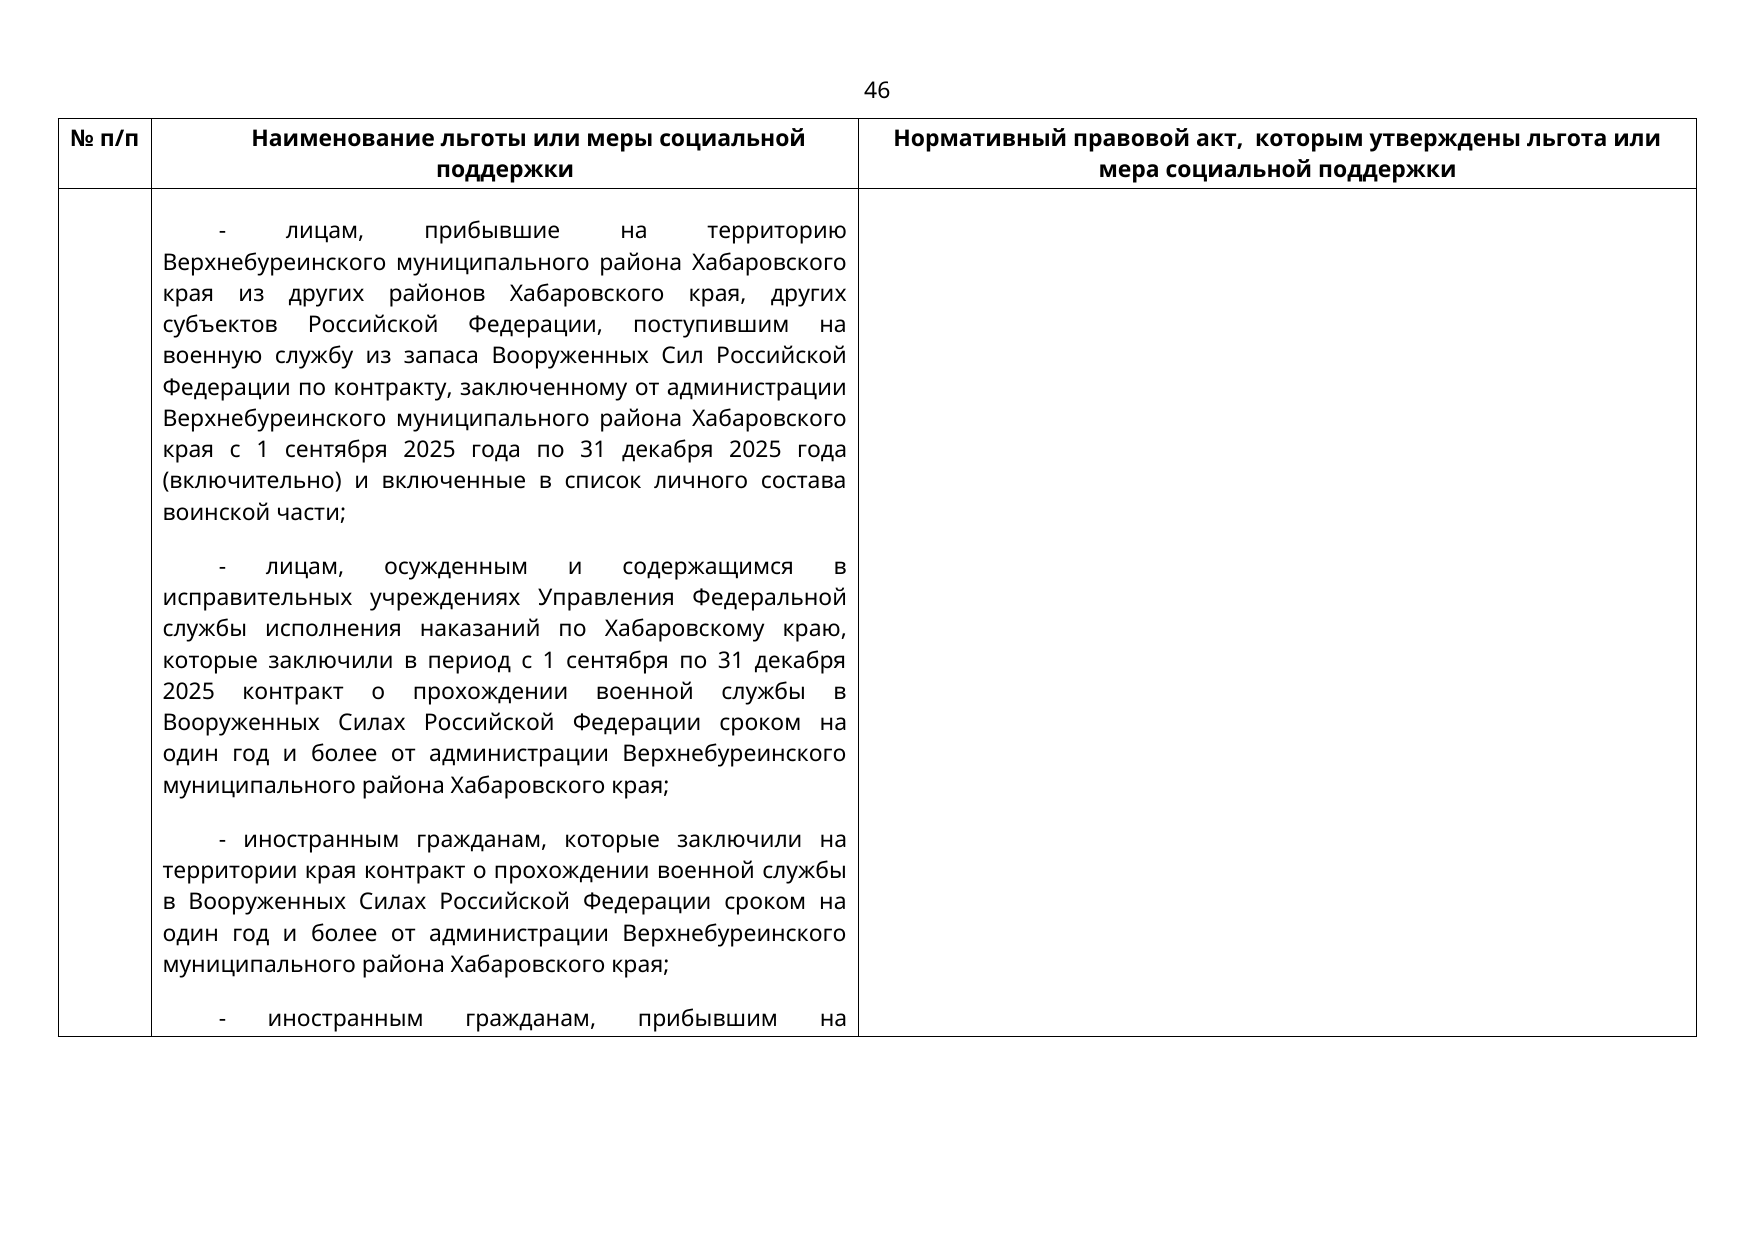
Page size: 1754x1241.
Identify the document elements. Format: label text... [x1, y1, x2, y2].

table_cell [859, 189, 1696, 1036]
table_header № п/п [59, 119, 151, 187]
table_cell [152, 189, 858, 1036]
table_cell [59, 189, 151, 1036]
table_header Наименование льготы или меры социальной поддержки [152, 119, 858, 187]
table_header Нормативный правовой акт, которым утверждены льгота или мера социальной поддержки [859, 119, 1696, 187]
